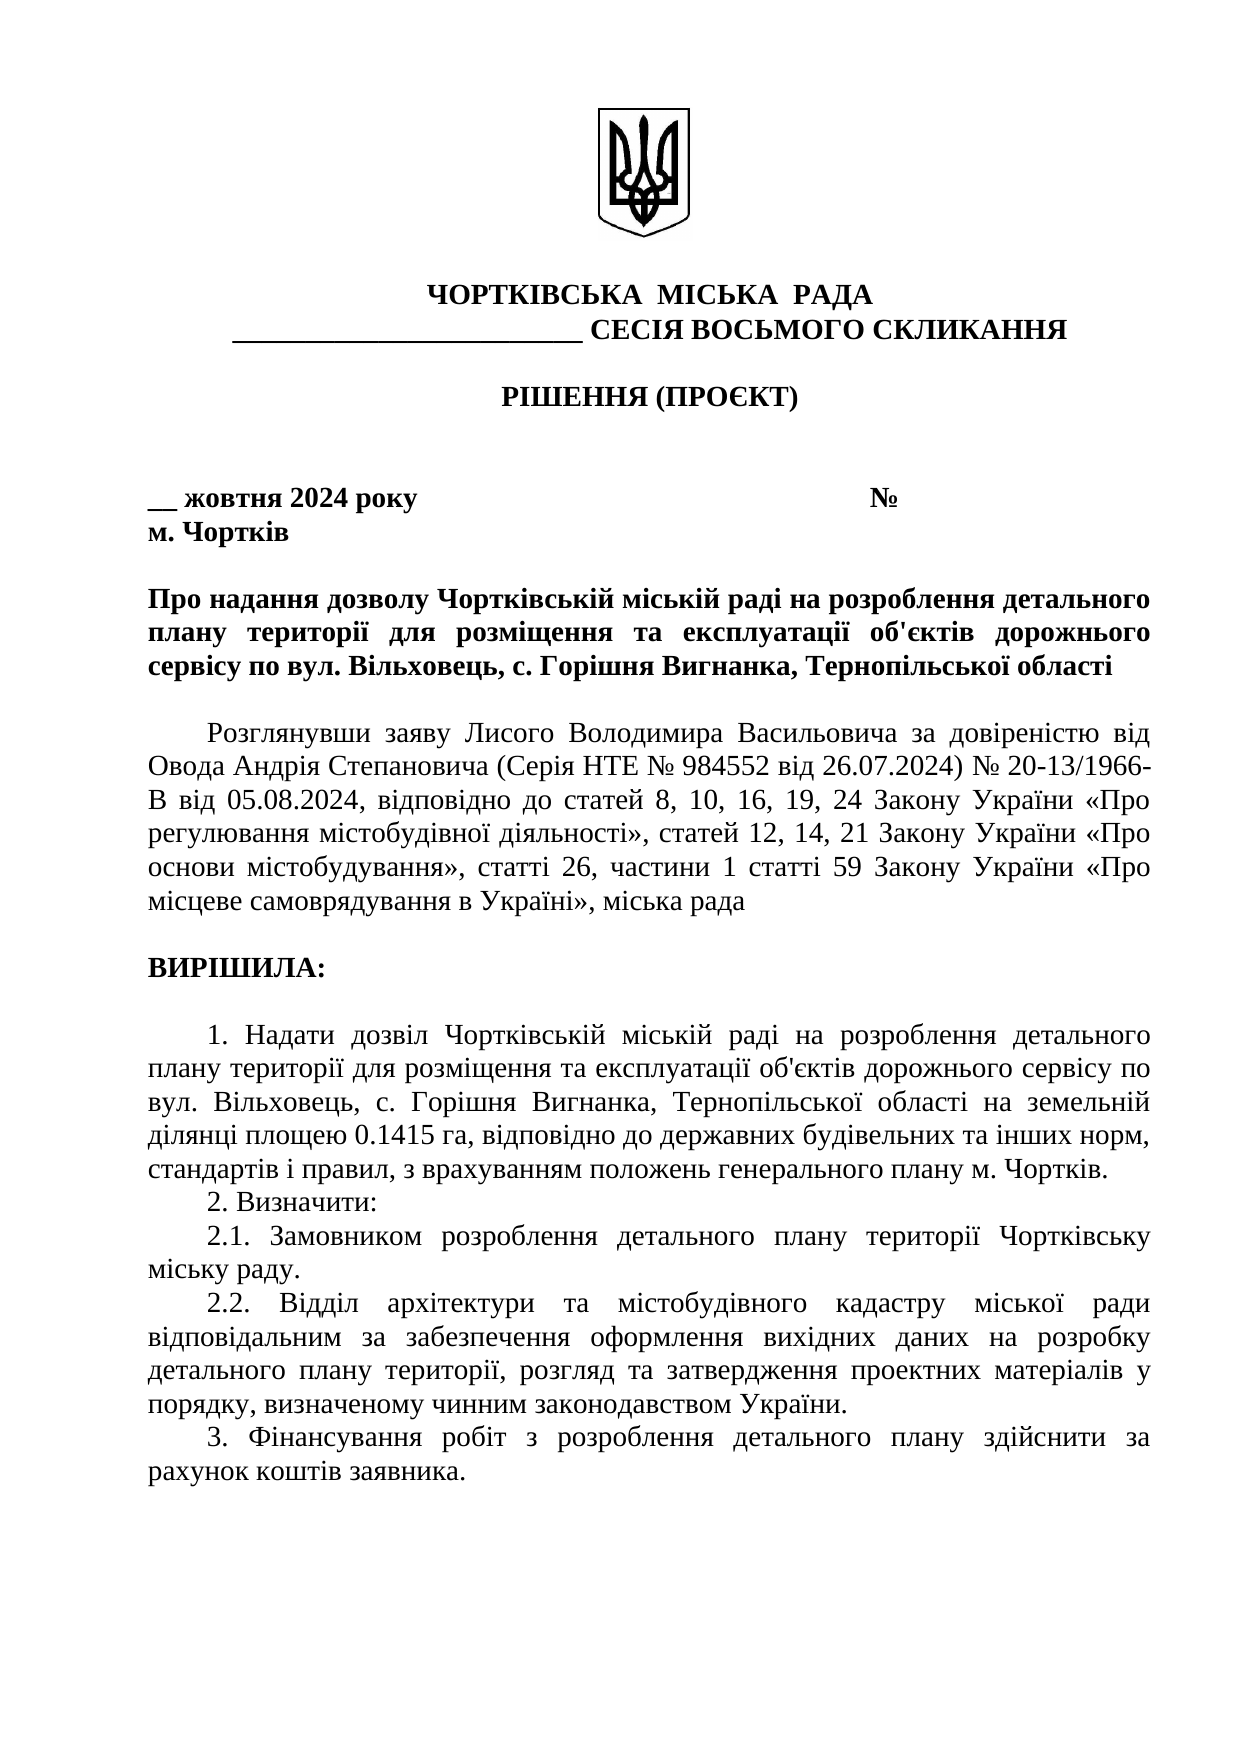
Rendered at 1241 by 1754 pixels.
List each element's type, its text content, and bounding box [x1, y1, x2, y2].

text м. Чортків [148, 514, 1152, 547]
text Розглянувши заяву Лисого Володимира Васильовича за довіреністю від Овода Андрія Степановича (Серія НТЕ № 984552 від 26.07.2024) № 20-13/1966-В від 05.08.2024, відповідно до статей 8, 10, 16, 19, 24 Закону України «Про регулювання містобудівної діяльності», статей 12, 14, 21 Закону України «Про основи містобудування», статті 26, частини 1 статті 59 Закону України «Про місцеве самоврядування в Україні», міська рада [148, 715, 1152, 916]
text 1. Надати дозвіл Чортківській міській раді на розроблення детального плану території для розміщення та експлуатації об'єктів дорожнього сервісу по вул. Вільховець, с. Горішня Вигнанка, Тернопільської області на земельній ділянці площею 0.1415 га, відповідно до державних будівельних та інших норм, стандартів і правил, з врахуванням положень генерального плану м. Чортків. [148, 1017, 1152, 1184]
text ________________________ СЕСІЯ ВОСЬМОГО СКЛИКАННЯ [148, 312, 1152, 346]
text ВИРІШИЛА: [148, 950, 1152, 983]
text РІШЕННЯ (ПРОЄКТ) [148, 379, 1152, 413]
text 2. Визначити: [148, 1184, 1152, 1218]
text __ жовтня 2024 року № [148, 480, 1152, 514]
text 3. Фінансування робіт з розроблення детального плану здійснити за рахунок коштів заявника. [148, 1419, 1152, 1486]
picture [597, 107, 693, 241]
text 2.2. Відділ архітектури та містобудівного кадастру міської ради відповідальним за забезпечення оформлення вихідних даних на розробку детального плану території, розгляд та затвердження проектних матеріалів у порядку, визначеному чинним законодавством України. [148, 1285, 1152, 1419]
text Про надання дозволу Чортківській міській раді на розроблення детального плану території для розміщення та експлуатації об'єктів дорожнього сервісу по вул. Вільховець, с. Горішня Вигнанка, Тернопільської області [148, 581, 1152, 681]
text 2.1. Замовником розроблення детального плану території Чортківську міську раду. [148, 1218, 1152, 1285]
text ЧОРТКІВСЬКА МІСЬКА РАДА [148, 277, 1152, 311]
